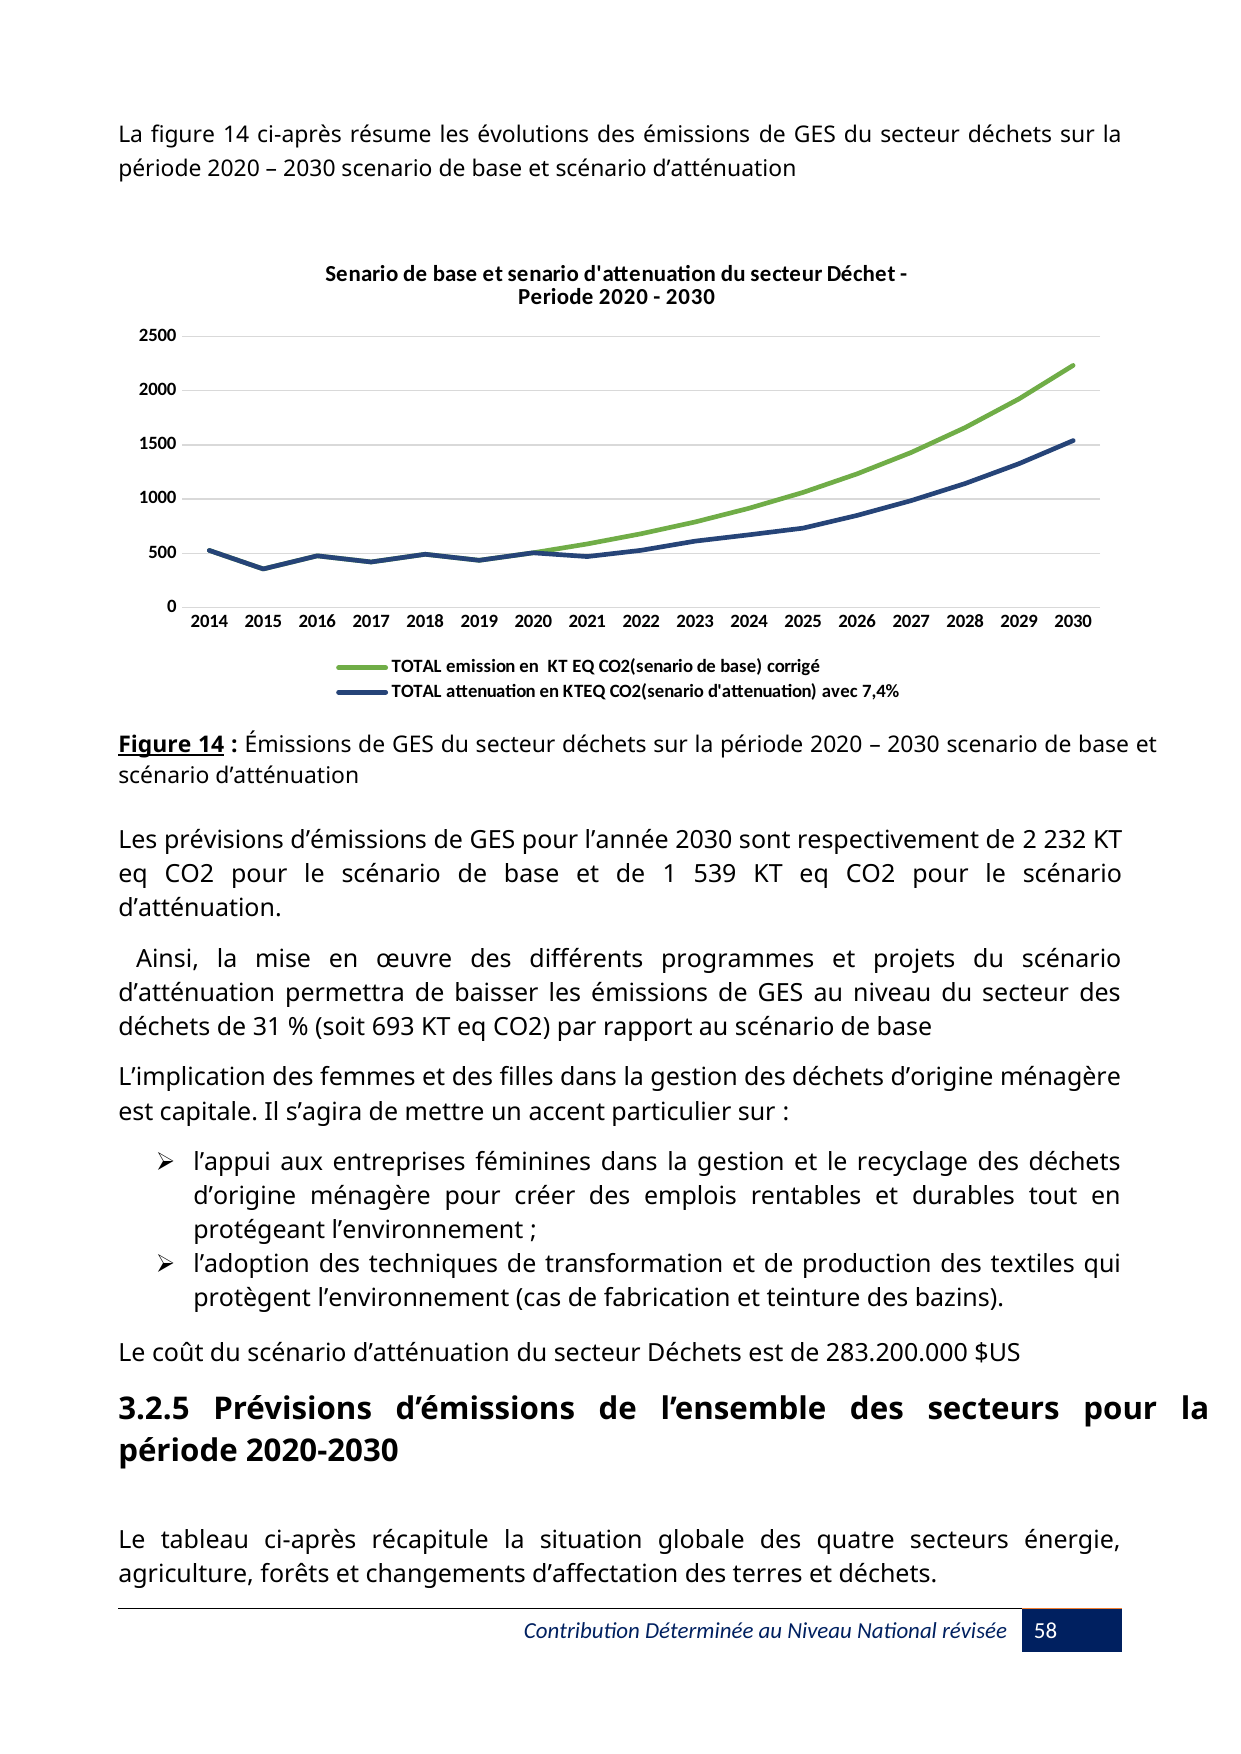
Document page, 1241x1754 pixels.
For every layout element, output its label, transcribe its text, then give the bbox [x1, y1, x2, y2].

text Les prévisions d’émissions de GES pour l’année 2030 sont respectivement de 2 232 KT eq CO2 pour le scénario de base et de 1 539 KT eq CO2 pour le scénario d’atténuation. [118, 821, 1122, 923]
list l’adoption des techniques de transformation et de production des textiles qui protègent l’environnement (cas de fabrication et teinture des bazins). [156, 1246, 1122, 1314]
list l’appui aux entreprises féminines dans la gestion et le recyclage des déchets d’origine ménagère pour créer des emplois rentables et durables tout en protégeant l’environnement ; [156, 1144, 1122, 1246]
text Le coût du scénario d’atténuation du secteur Déchets est de 283.200.000 $US [118, 1335, 1122, 1369]
text Le tableau ci-après récapitule la situation globale des quatre secteurs énergie, agriculture, forêts et changements d’affectation des terres et déchets. [118, 1522, 1122, 1590]
text L’implication des femmes et des filles dans la gestion des déchets d’origine ménagère est capitale. Il s’agira de mettre un accent particulier sur : [118, 1059, 1122, 1127]
text Figure 14 : Émissions de GES du secteur déchets sur la période 2020 – 2030 scenario de base et scénario d’atténuation [118, 728, 1158, 790]
subtitle 3.2.5 Prévisions d’émissions de l’ensemble des secteurs pour la période 2020-2030 [118, 1386, 1211, 1471]
text La figure 14 ci-après résume les évolutions des émissions de GES du secteur déchets sur la période 2020 – 2030 scenario de base et scénario d’atténuation [118, 118, 1122, 183]
text Ainsi, la mise en œuvre des différents programmes et projets du scénario d’atténuation permettra de baisser les émissions de GES au niveau du secteur des déchets de 31 % (soit 693 KT eq CO2) par rapport au scénario de base [118, 940, 1122, 1042]
